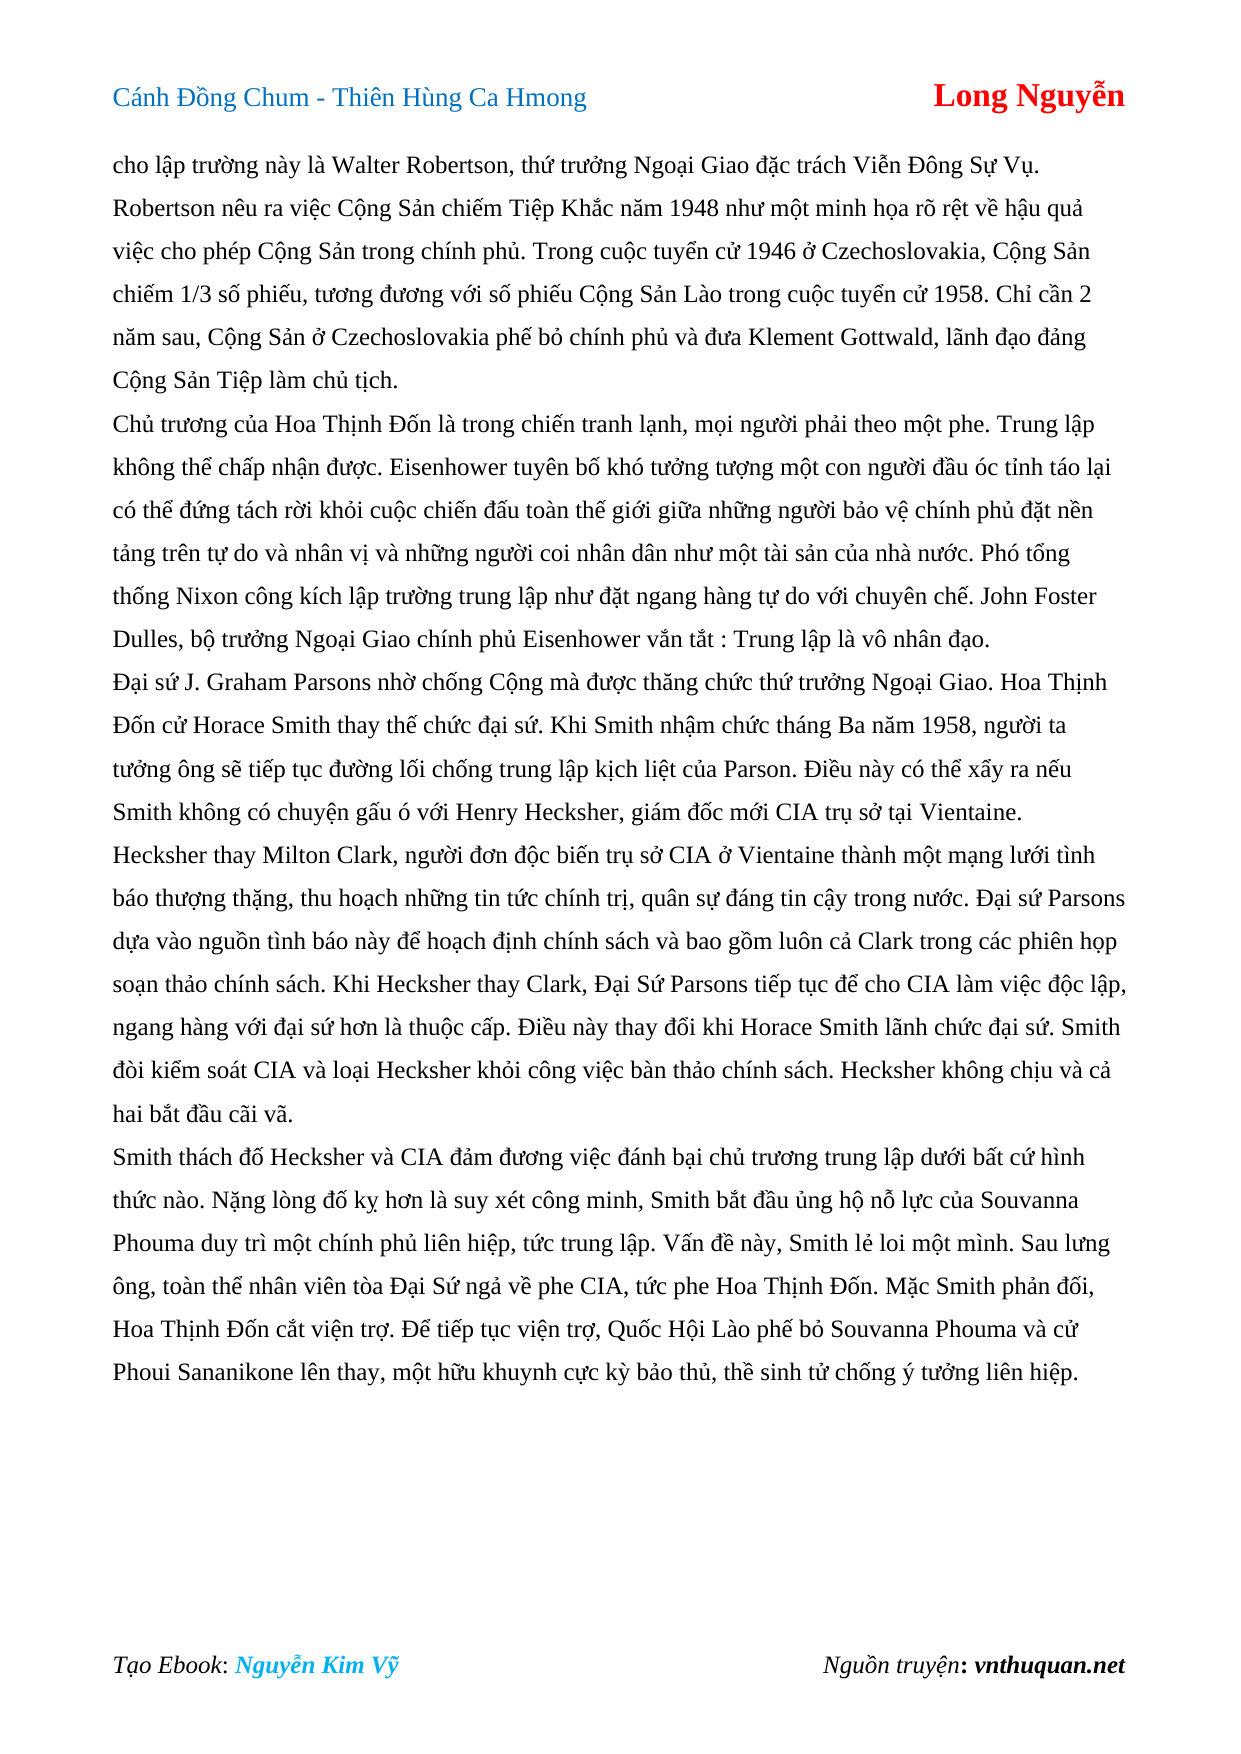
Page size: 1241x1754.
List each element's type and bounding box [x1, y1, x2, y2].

text [112, 150, 1128, 1429]
